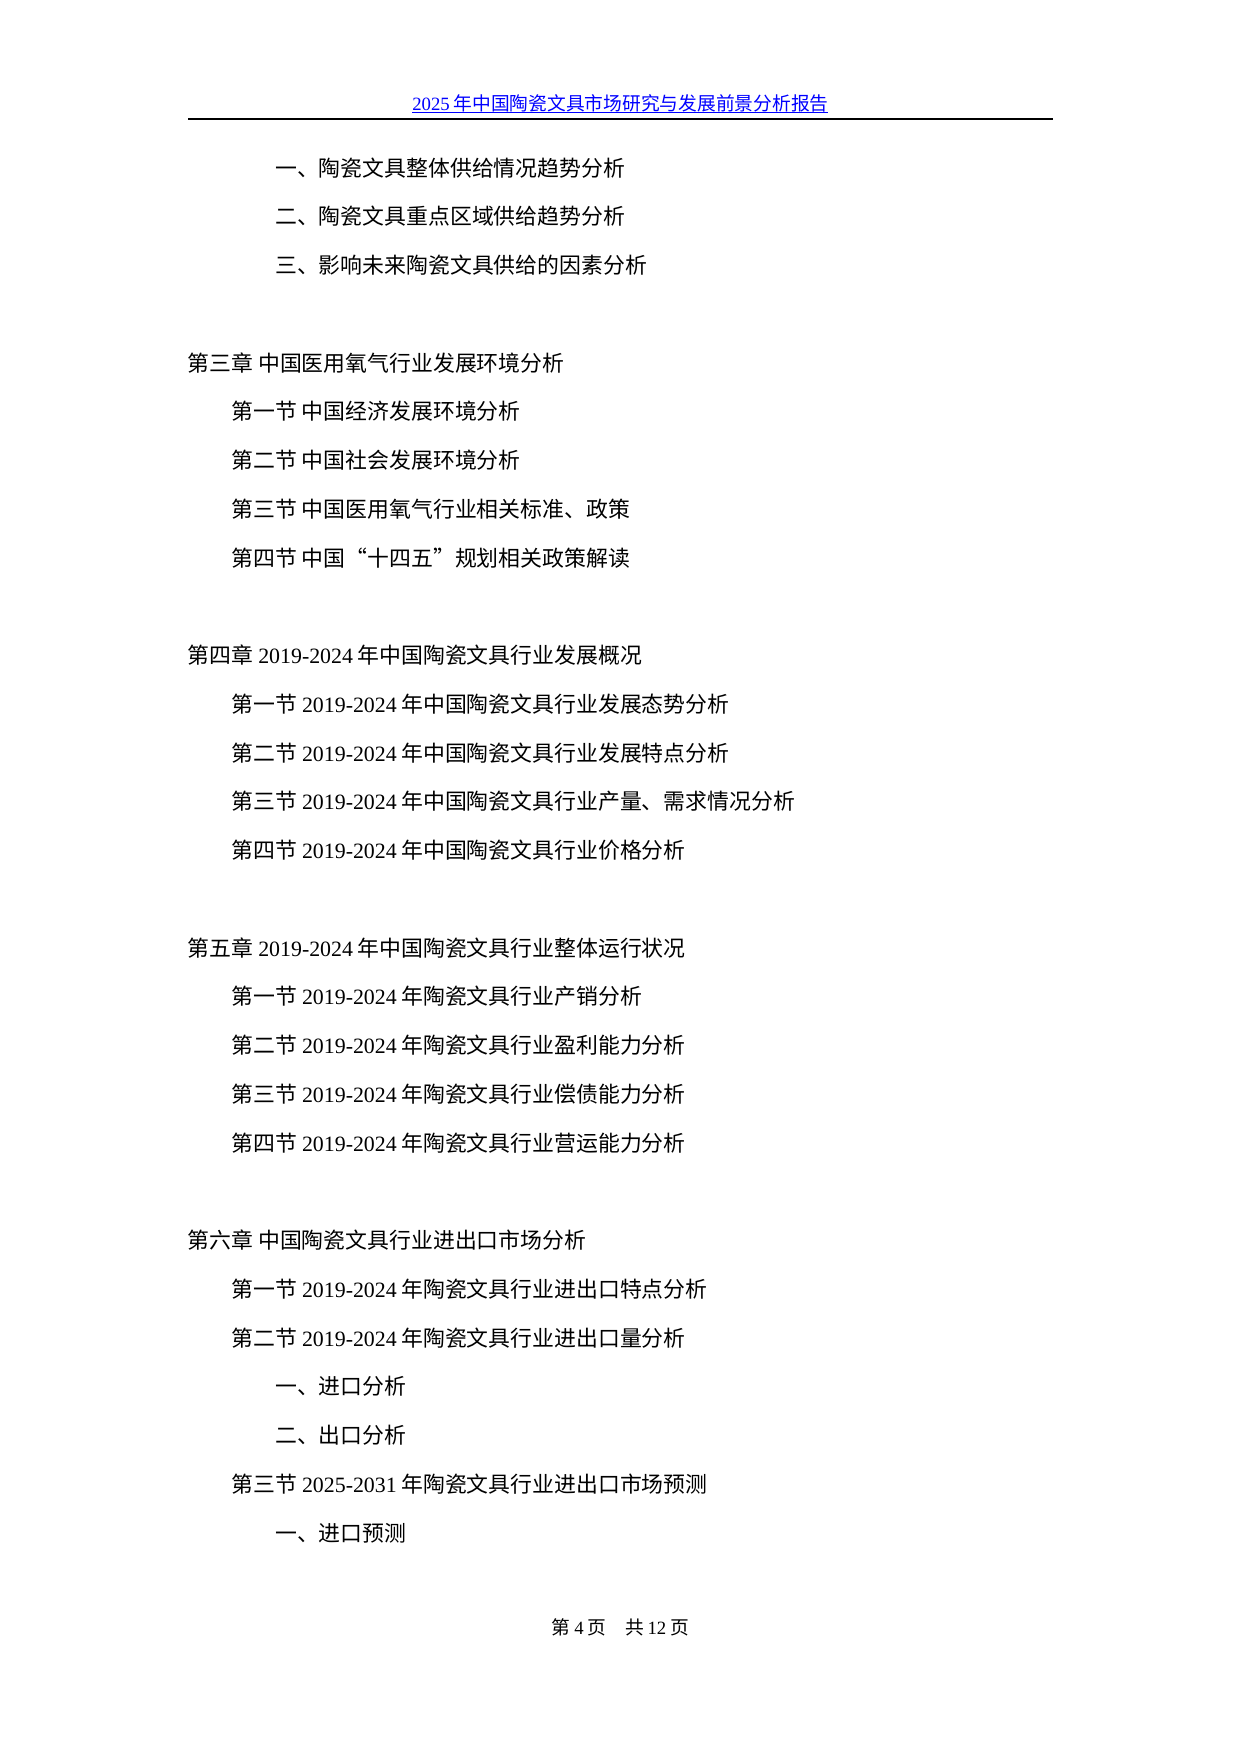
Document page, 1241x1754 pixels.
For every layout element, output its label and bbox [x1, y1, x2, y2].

text [187, 150, 1053, 1548]
